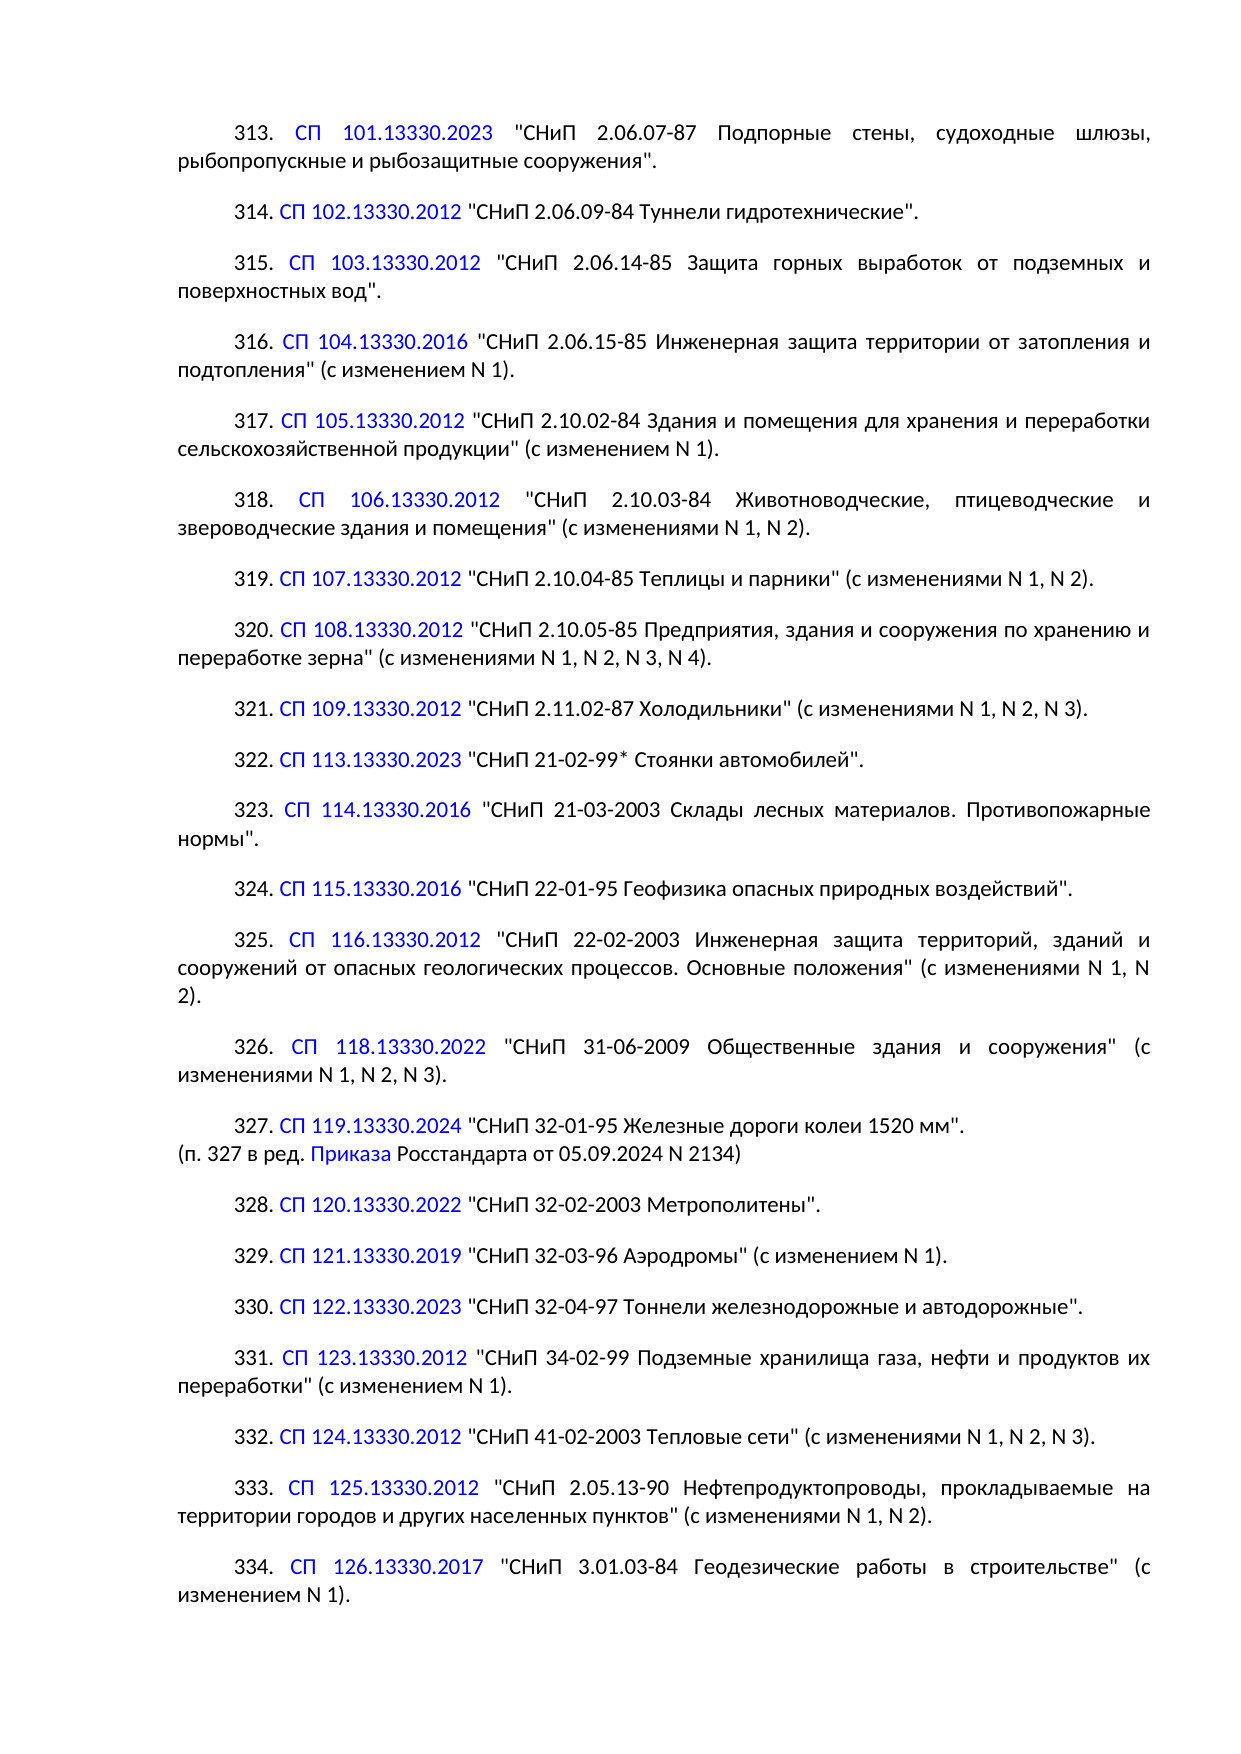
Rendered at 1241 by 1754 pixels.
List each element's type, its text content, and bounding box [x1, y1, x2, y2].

text 324. СП 115.13330.2016 "СНиП 22-01-95 Геофизика опасных природных воздействий". [177, 874, 1152, 903]
text (п. 327 в ред. Приказа Росстандарта от 05.09.2024 N 2134) [177, 1139, 1152, 1167]
text 318. СП 106.13330.2012 "СНиП 2.10.03-84 Животноводческие, птицеводческие и звероводческие здания и помещения" (с изменениями N 1, N 2). [177, 485, 1152, 541]
text 320. СП 108.13330.2012 "СНиП 2.10.05-85 Предприятия, здания и сооружения по хранению и переработке зерна" (с изменениями N 1, N 2, N 3, N 4). [177, 615, 1152, 671]
text 325. СП 116.13330.2012 "СНиП 22-02-2003 Инженерная защита территорий, зданий и сооружений от опасных геологических процессов. Основные положения" (с изменениями N 1, N 2). [177, 926, 1152, 1009]
text 315. СП 103.13330.2012 "СНиП 2.06.14-85 Защита горных выработок от подземных и поверхностных вод". [177, 248, 1152, 304]
text 332. СП 124.13330.2012 "СНиП 41-02-2003 Тепловые сети" (с изменениями N 1, N 2, N 3). [177, 1422, 1152, 1450]
text 321. СП 109.13330.2012 "СНиП 2.11.02-87 Холодильники" (с изменениями N 1, N 2, N 3). [177, 694, 1152, 722]
text 313. СП 101.13330.2023 "СНиП 2.06.07-87 Подпорные стены, судоходные шлюзы, рыбопропускные и рыбозащитные сооружения". [177, 118, 1152, 174]
text 317. СП 105.13330.2012 "СНиП 2.10.02-84 Здания и помещения для хранения и переработки сельскохозяйственной продукции" (с изменением N 1). [177, 406, 1152, 462]
text 322. СП 113.13330.2023 "СНиП 21-02-99* Стоянки автомобилей". [177, 745, 1152, 773]
text 328. СП 120.13330.2022 "СНиП 32-02-2003 Метрополитены". [177, 1190, 1152, 1218]
text 334. СП 126.13330.2017 "СНиП 3.01.03-84 Геодезические работы в строительстве" (с изменением N 1). [177, 1552, 1152, 1608]
text 326. СП 118.13330.2022 "СНиП 31-06-2009 Общественные здания и сооружения" (с изменениями N 1, N 2, N 3). [177, 1032, 1152, 1088]
text 327. СП 119.13330.2024 "СНиП 32-01-95 Железные дороги колеи 1520 мм". [177, 1111, 1152, 1139]
text 323. СП 114.13330.2016 "СНиП 21-03-2003 Склады лесных материалов. Противопожарные нормы". [177, 796, 1152, 852]
text 330. СП 122.13330.2023 "СНиП 32-04-97 Тоннели железнодорожные и автодорожные". [177, 1292, 1152, 1320]
text 331. СП 123.13330.2012 "СНиП 34-02-99 Подземные хранилища газа, нефти и продуктов их переработки" (с изменением N 1). [177, 1343, 1152, 1399]
text 319. СП 107.13330.2012 "СНиП 2.10.04-85 Теплицы и парники" (с изменениями N 1, N 2). [177, 564, 1152, 592]
text 333. СП 125.13330.2012 "СНиП 2.05.13-90 Нефтепродуктопроводы, прокладываемые на территории городов и других населенных пунктов" (с изменениями N 1, N 2). [177, 1473, 1152, 1529]
text 329. СП 121.13330.2019 "СНиП 32-03-96 Аэродромы" (с изменением N 1). [177, 1241, 1152, 1269]
text 314. СП 102.13330.2012 "СНиП 2.06.09-84 Туннели гидротехнические". [177, 197, 1152, 225]
text 316. СП 104.13330.2016 "СНиП 2.06.15-85 Инженерная защита территории от затопления и подтопления" (с изменением N 1). [177, 327, 1152, 383]
